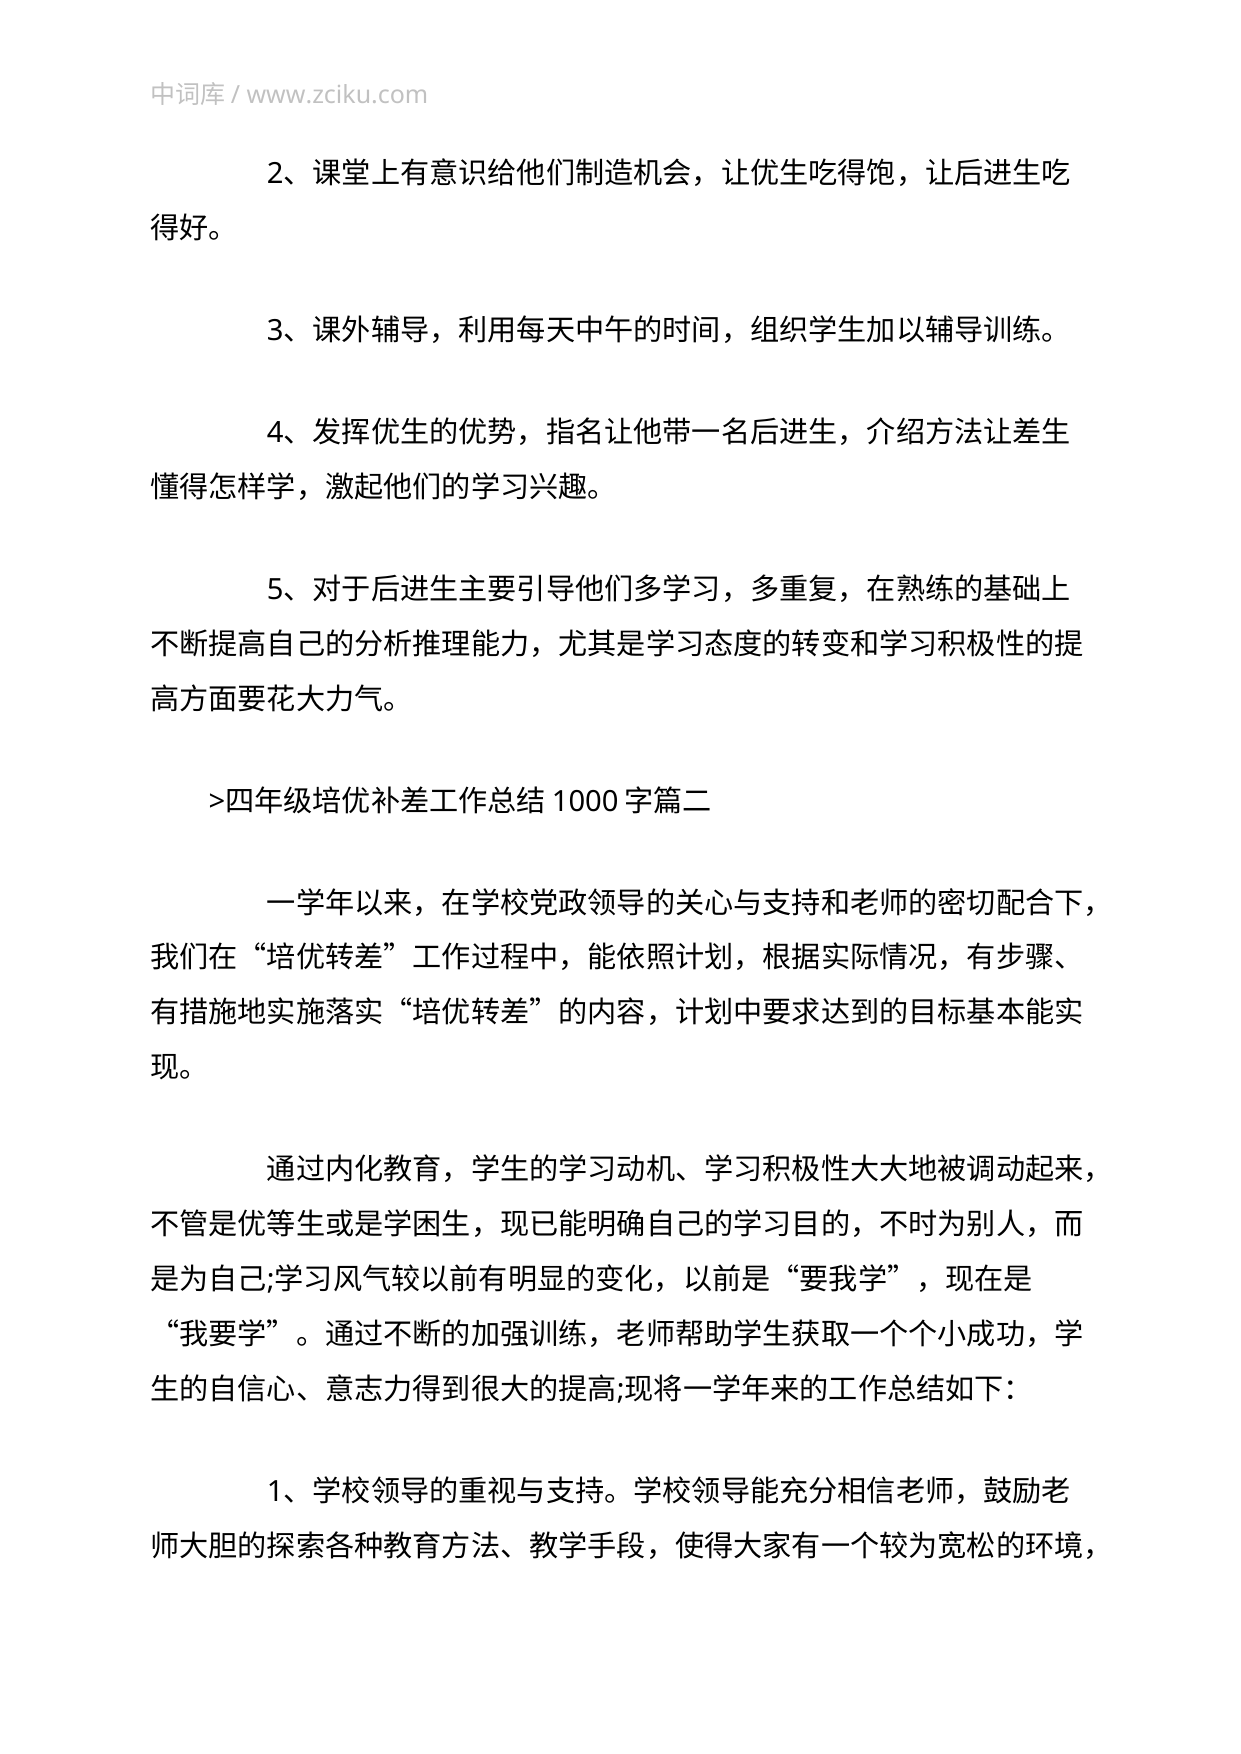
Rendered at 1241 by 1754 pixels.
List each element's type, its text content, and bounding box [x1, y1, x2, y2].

text 2、课堂上有意识给他们制造机会，让优生吃得饱，让后进生吃得好。 [150, 150, 1090, 247]
text 一学年以来，在学校党政领导的关心与支持和老师的密切配合下，我们在“培优转差”工作过程中，能依照计划，根据实际情况，有步骤、有措施地实施落实“培优转差”的内容，计划中要求达到的目标基本能实现。 [150, 879, 1090, 1086]
text 5、对于后进生主要引导他们多学习，多重复，在熟练的基础上不断提高自己的分析推理能力，尤其是学习态度的转变和学习积极性的提高方面要花大力气。 [150, 566, 1090, 718]
text 通过内化教育，学生的学习动机、学习积极性大大地被调动起来，不管是优等生或是学困生，现已能明确自己的学习目的，不时为别人，而是为自己;学习风气较以前有明显的变化，以前是“要我学”，现在是“我要学”。通过不断的加强训练，老师帮助学生获取一个个小成功，学生的自信心、意志力得到很大的提高;现将一学年来的工作总结如下： [150, 1146, 1090, 1408]
text 3、课外辅导，利用每天中午的时间，组织学生加以辅导训练。 [150, 307, 1090, 349]
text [150, 1467, 1090, 1564]
text 4、发挥优生的优势，指名让他带一名后进生，介绍方法让差生懂得怎样学，激起他们的学习兴趣。 [150, 409, 1090, 506]
text >四年级培优补差工作总结1000字篇二 [150, 777, 1090, 819]
